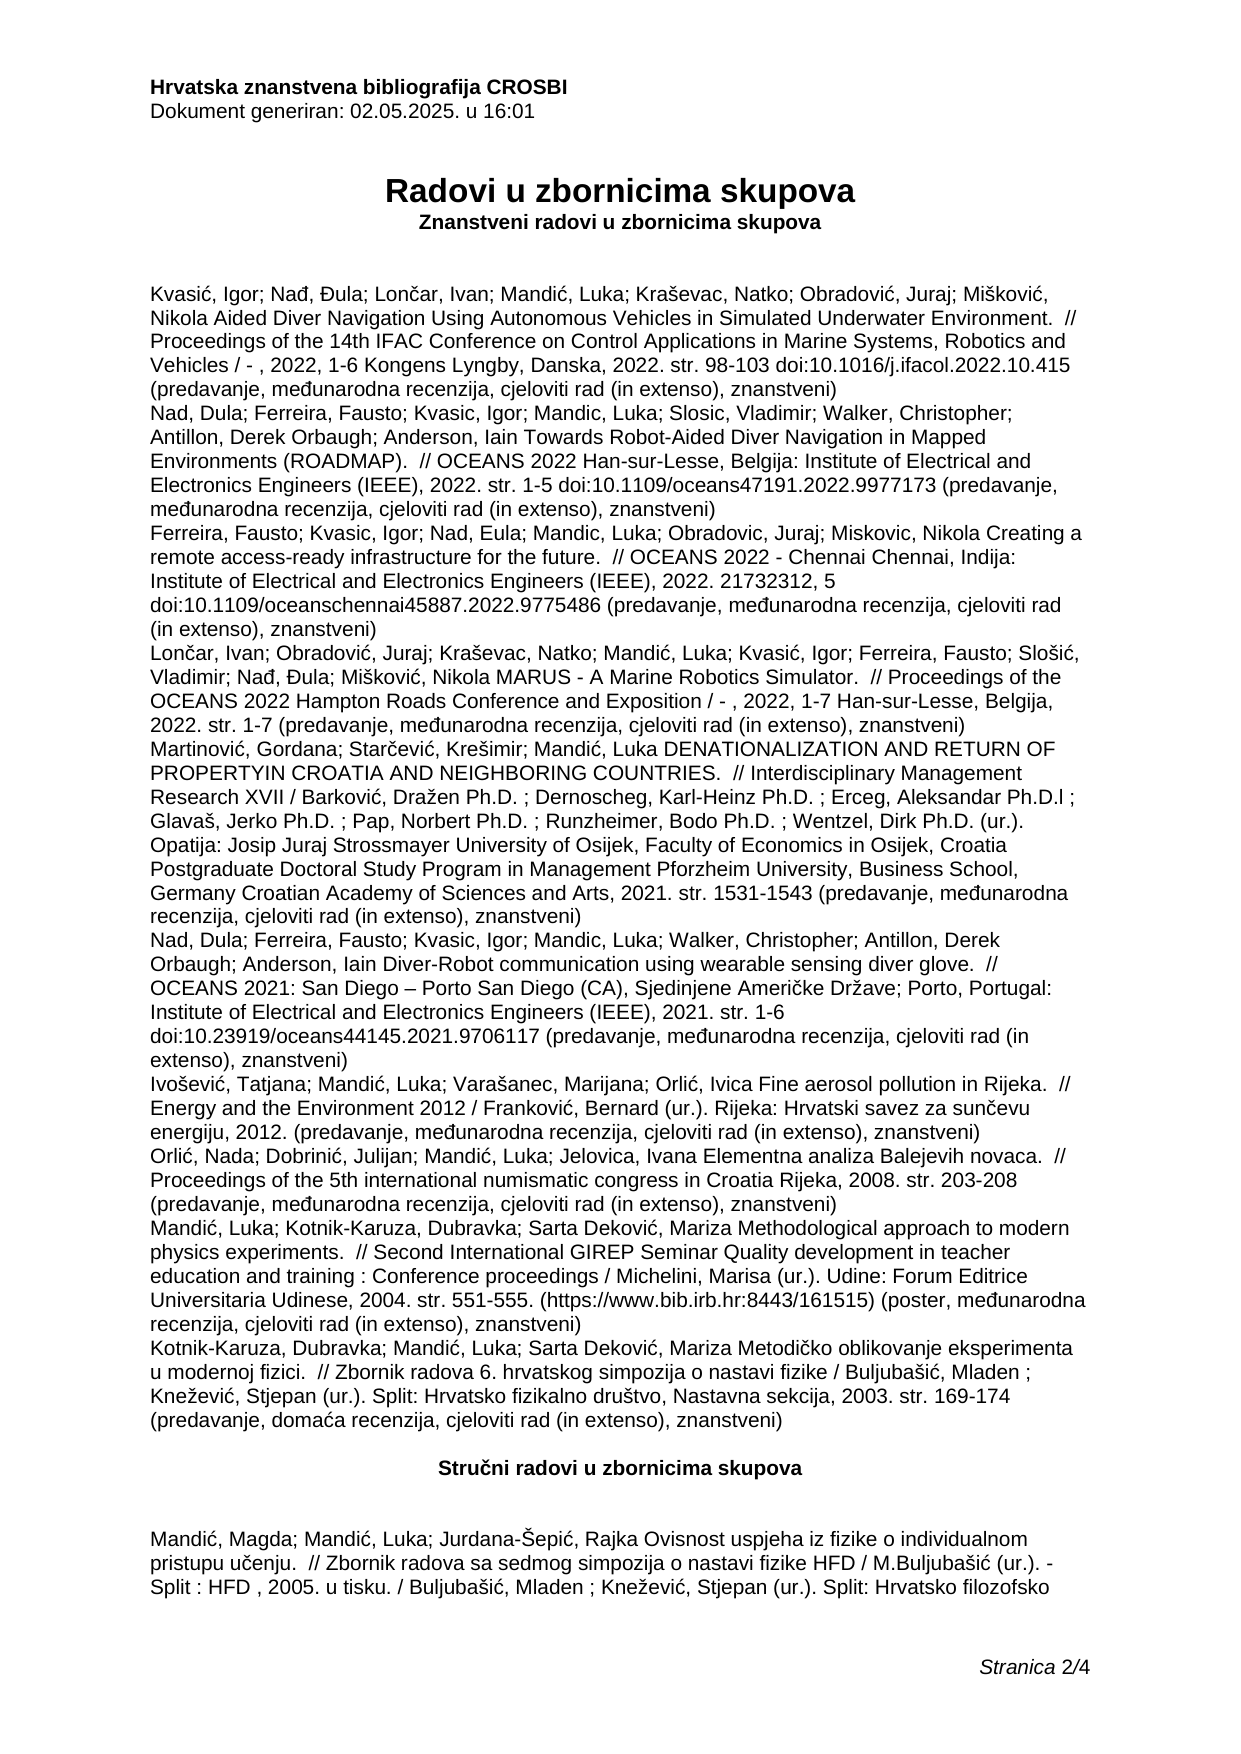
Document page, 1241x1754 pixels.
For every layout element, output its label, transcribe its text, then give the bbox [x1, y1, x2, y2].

text Nad, Dula; Ferreira, Fausto; Kvasic, Igor; Mandic, Luka; Walker, Christopher; Antillon, Derek Orbaugh; Anderson, Iain [150, 928, 1090, 1072]
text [150, 1527, 1090, 1599]
text Martinović, Gordana; Starčević, Krešimir; Mandić, Luka [150, 737, 1090, 928]
subtitle Radovi u zbornicima skupova [150, 171, 1090, 209]
subtitle Znanstveni radovi u zbornicima skupova [150, 209, 1090, 233]
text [150, 1216, 1090, 1336]
text Kvasić, Igor; Nađ, Đula; Lončar, Ivan; Mandić, Luka; Kraševac, Natko; Obradović, Juraj; Mišković, Nikola [150, 281, 1090, 401]
text Ivošević, Tatjana; Mandić, Luka; Varašanec, Marijana; Orlić, Ivica [150, 1072, 1090, 1144]
text Kotnik-Karuza, Dubravka; Mandić, Luka; Sarta Deković, Mariza [150, 1336, 1090, 1431]
text Ferreira, Fausto; Kvasic, Igor; Nad, Eula; Mandic, Luka; Obradovic, Juraj; Miskovic, Nikola [150, 521, 1090, 641]
text Orlić, Nada; Dobrinić, Julijan; Mandić, Luka; Jelovica, Ivana [150, 1144, 1090, 1216]
text Nad, Dula; Ferreira, Fausto; Kvasic, Igor; Mandic, Luka; Slosic, Vladimir; Walker, Christopher; Antillon, Derek Orbaugh; Anderson, Iain [150, 401, 1090, 521]
subtitle Stručni radovi u zbornicima skupova [150, 1455, 1090, 1479]
text Lončar, Ivan; Obradović, Juraj; Kraševac, Natko; Mandić, Luka; Kvasić, Igor; Ferreira, Fausto; Slošić, Vladimir; Nađ, Đula; Mišković, Nikola [150, 641, 1090, 737]
